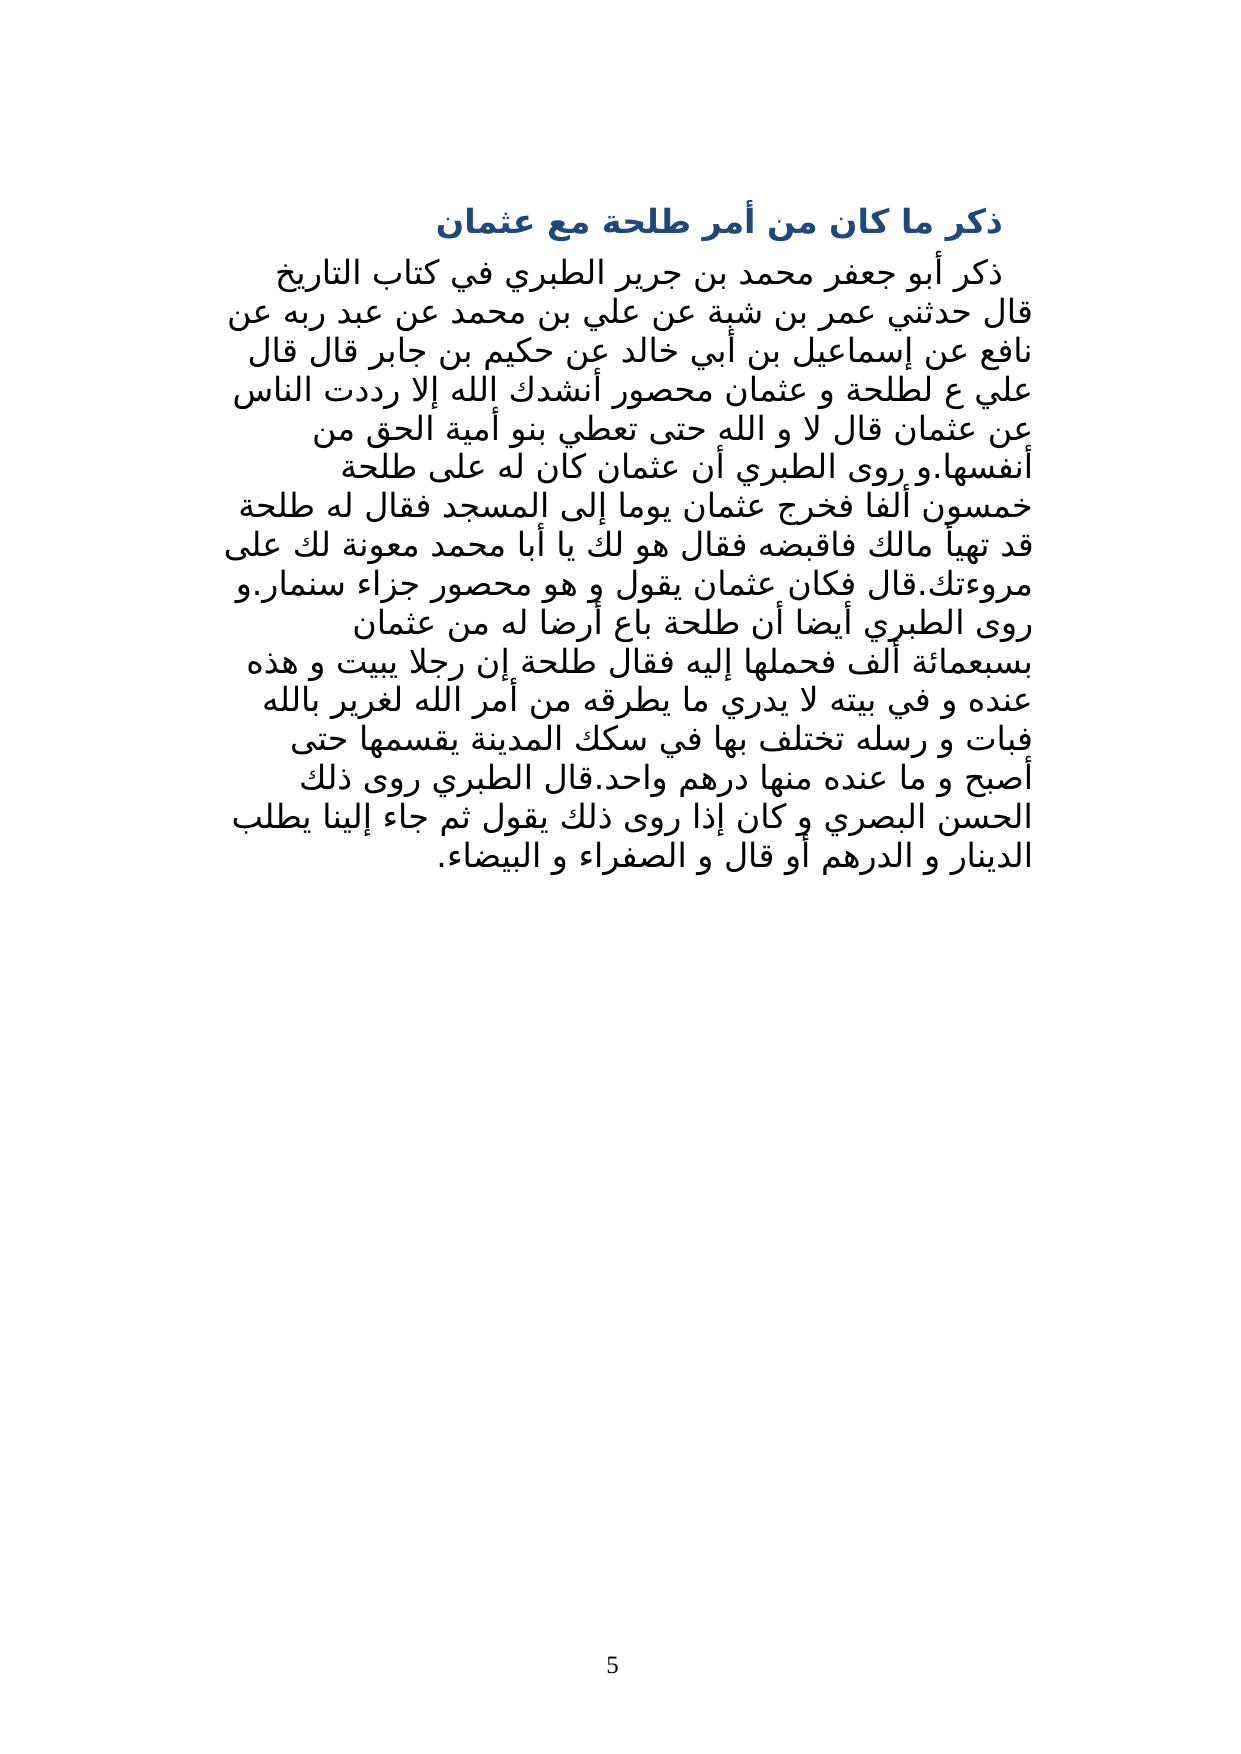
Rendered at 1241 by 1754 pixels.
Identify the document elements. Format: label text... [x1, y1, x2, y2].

subtitle ذكر ما كان من أمر طلحة مع عثمان [222, 202, 1033, 241]
text ذكر أبو جعفر محمد بن جرير الطبري في كتاب التاريخ قال حدثني عمر بن شبة عن علي بن محمد عن عبد ربه عن نافع عن إسماعيل بن أبي خالد عن حكيم بن جابر قال قال علي ع لطلحة و عثمان محصور أنشدك الله إلا رددت الناس عن عثمان قال لا و الله حتى تعطي بنو أمية الحق من أنفسها.و روى الطبري أن عثمان كان له على طلحة خمسون ألفا فخرج عثمان يوما إلى المسجد فقال له طلحة قد تهيأ مالك فاقبضه فقال هو لك يا أبا محمد معونة لك على مروءتك.قال فكان عثمان يقول و هو محصور جزاء سنمار.و روى الطبري أيضا أن طلحة باع أرضا له من عثمان بسبعمائة ألف فحملها إليه فقال طلحة إن رجلا يبيت و هذه عنده و في بيته لا يدري ما يطرقه من أمر الله لغرير بالله فبات و رسله تختلف بها في سكك المدينة يقسمها حتى أصبح و ما عنده منها درهم واحد.قال الطبري روى ذلك الحسن البصري و كان إذا روى ذلك يقول ثم جاء إلينا يطلب الدينار و الدرهم أو قال و الصفراء و البيضاء. [222, 253, 1033, 875]
